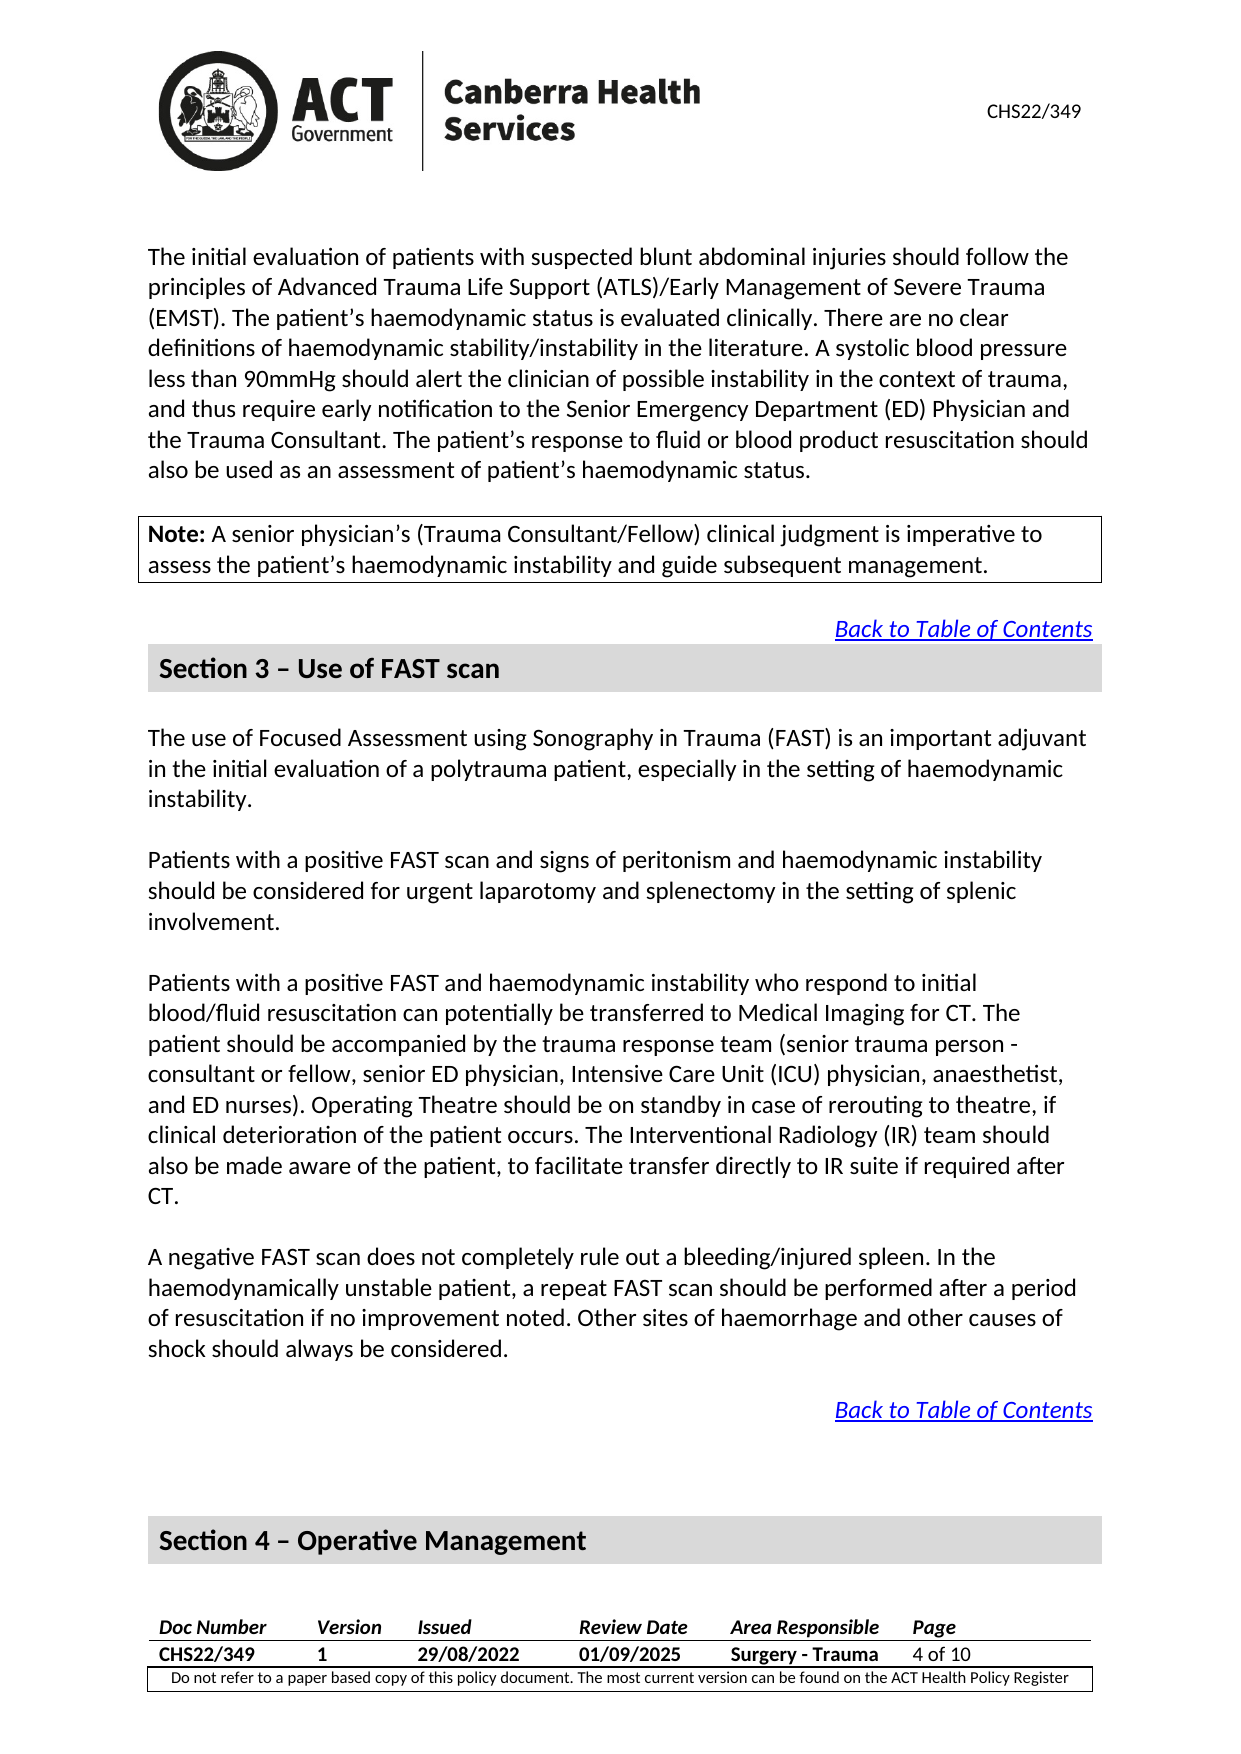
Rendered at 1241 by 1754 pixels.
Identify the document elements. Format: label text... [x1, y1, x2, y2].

text The use of Focused Assessment using Sonography in Trauma (FAST) is an important adjuvant in the initial evaluation of a polytrauma patient, especially in the setting of haemodynamic instability. [148, 722, 1092, 814]
text A negative FAST scan does not completely rule out a bleeding/injured spleen. In the haemodynamically unstable patient, a repeat FAST scan should be performed after a period of resuscitation if no improvement noted. Other sites of haemorrhage and other causes of shock should always be considered. [148, 1241, 1092, 1363]
text Patients with a positive FAST and haemodynamic instability who respond to initial blood/fluid resuscitation can potentially be transferred to Medical Imaging for CT. The patient should be accompanied by the trauma response team (senior trauma person - consultant or fellow, senior ED physician, Intensive Care Unit (ICU) physician, anaesthetist, and ED nurses). Operating Theatre should be on standby in case of rerouting to theatre, if clinical deterioration of the patient occurs. The Interventional Radiology (IR) team should also be made aware of the patient, to facilitate transfer directly to IR suite if required after CT. [148, 967, 1092, 1211]
table_header Section 3 – Use of FAST scan [148, 644, 1102, 692]
picture [158, 51, 700, 171]
table_header Section 4 – Operative Management [148, 1516, 1102, 1564]
text Back to Table of Contents [148, 1394, 1092, 1424]
text Back to Table of Contents [148, 613, 1092, 644]
text The initial evaluation of patients with suspected blunt abdominal injuries should follow the principles of Advanced Trauma Life Support (ATLS)/Early Management of Severe Trauma (EMST). The patient’s haemodynamic status is evaluated clinically. There are no clear definitions of haemodynamic stability/instability in the literature. A systolic blood pressure less than 90mmHg should alert the clinician of possible instability in the context of trauma, and thus require early notification to the Senior Emergency Department (ED) Physician and the Trauma Consultant. The patient’s response to fluid or blood product resuscitation should also be used as an assessment of patient’s haemodynamic status. [148, 241, 1092, 485]
text Patients with a positive FAST scan and signs of peritonism and haemodynamic instability should be considered for urgent laparotomy and splenectomy in the setting of splenic involvement. [148, 844, 1092, 936]
text Note: A senior physician’s (Trauma Consultant/Fellow) clinical judgment is imperative to assess the patient’s haemodynamic instability and guide subsequent management. [139, 517, 1101, 582]
